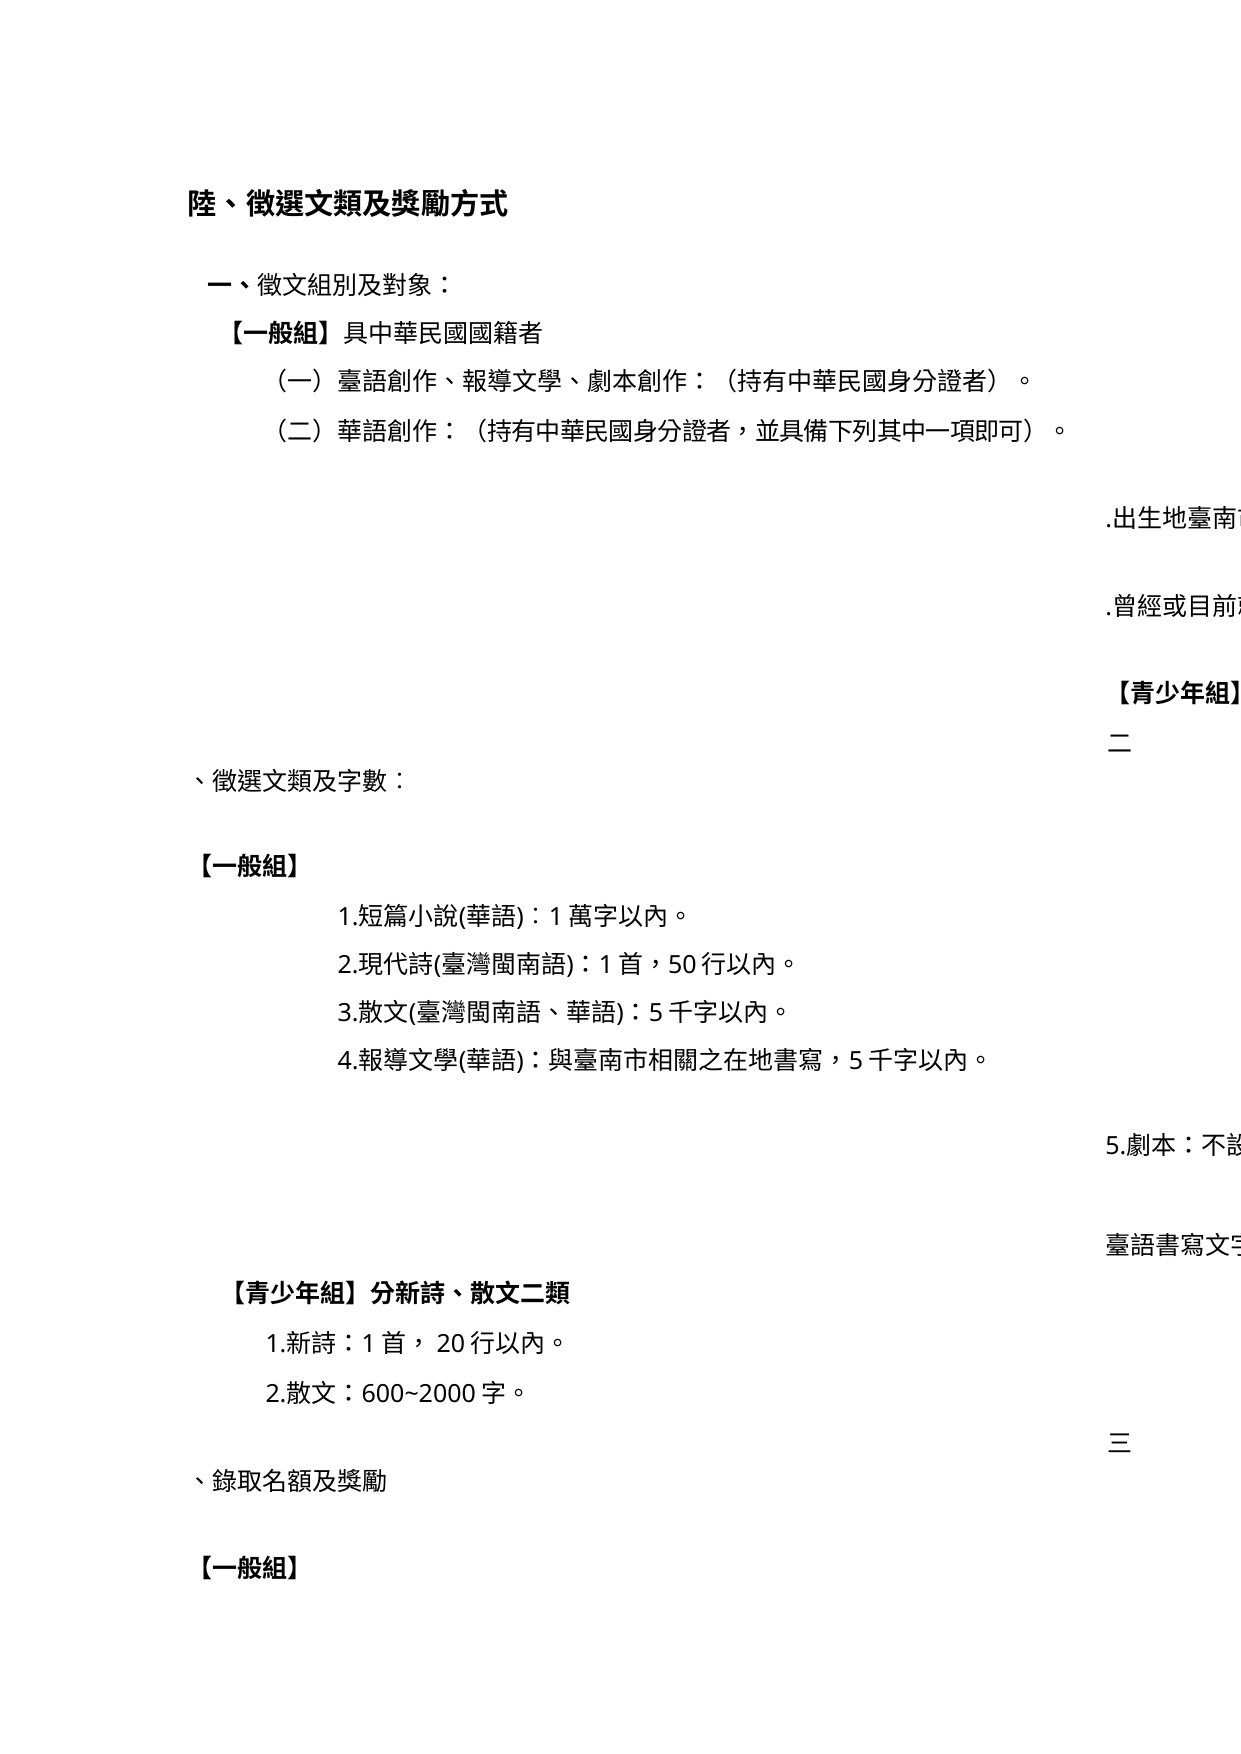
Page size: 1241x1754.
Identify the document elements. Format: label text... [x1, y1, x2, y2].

text 2.現代詩(臺灣閩南語)：1首，50行以內。 [337, 944, 1107, 981]
text 2.曾經或目前就業、就學，或設籍臺南市者，並持有證明。 [1105, 548, 1240, 623]
text 1.短篇小說(華語)︰1萬字以內。 [337, 896, 1107, 933]
text 陸、徴選文類及獎勵方式 [187, 164, 1107, 239]
text 【青少年組】分新詩、散文二類 [187, 1273, 1107, 1310]
text 【一般組】 [187, 808, 1107, 883]
text 1.出生地臺南市者。 [1105, 460, 1240, 535]
text 【青少年組】具中華民國國籍（西元2000年7月1日以後~2006年6月30日前出生，12歲以上~未滿18歲者），出生地臺南市者，及在臺南市就業或在學學生。 [1105, 635, 1240, 710]
text 一、徵文組別及對象： [187, 264, 1107, 302]
text （二）華語創作：（持有中華民國身分證者，並具備下列其中一項即可）。 [262, 410, 1107, 448]
text 4.報導文學(華語)：與臺南市相關之在地書寫，5千字以內。 [337, 1039, 1107, 1077]
text 三、錄取名額及獎勵 [187, 1423, 1107, 1498]
text 2.散文：600~2000字。 [187, 1373, 1107, 1410]
text 3.散文(臺灣閩南語、華語)：5千字以內。 [337, 992, 1107, 1029]
text （一）臺語創作、報導文學、劇本創作：（持有中華民國身分證者）。 [262, 360, 1107, 398]
text 1.新詩：1首， 20行以內。 [187, 1323, 1107, 1360]
text 【一般組】具中華民國國籍者 [187, 312, 1107, 350]
text 二、徵選文類及字數︰ [187, 723, 1107, 798]
text 【一般組】 [187, 1510, 1107, 1585]
